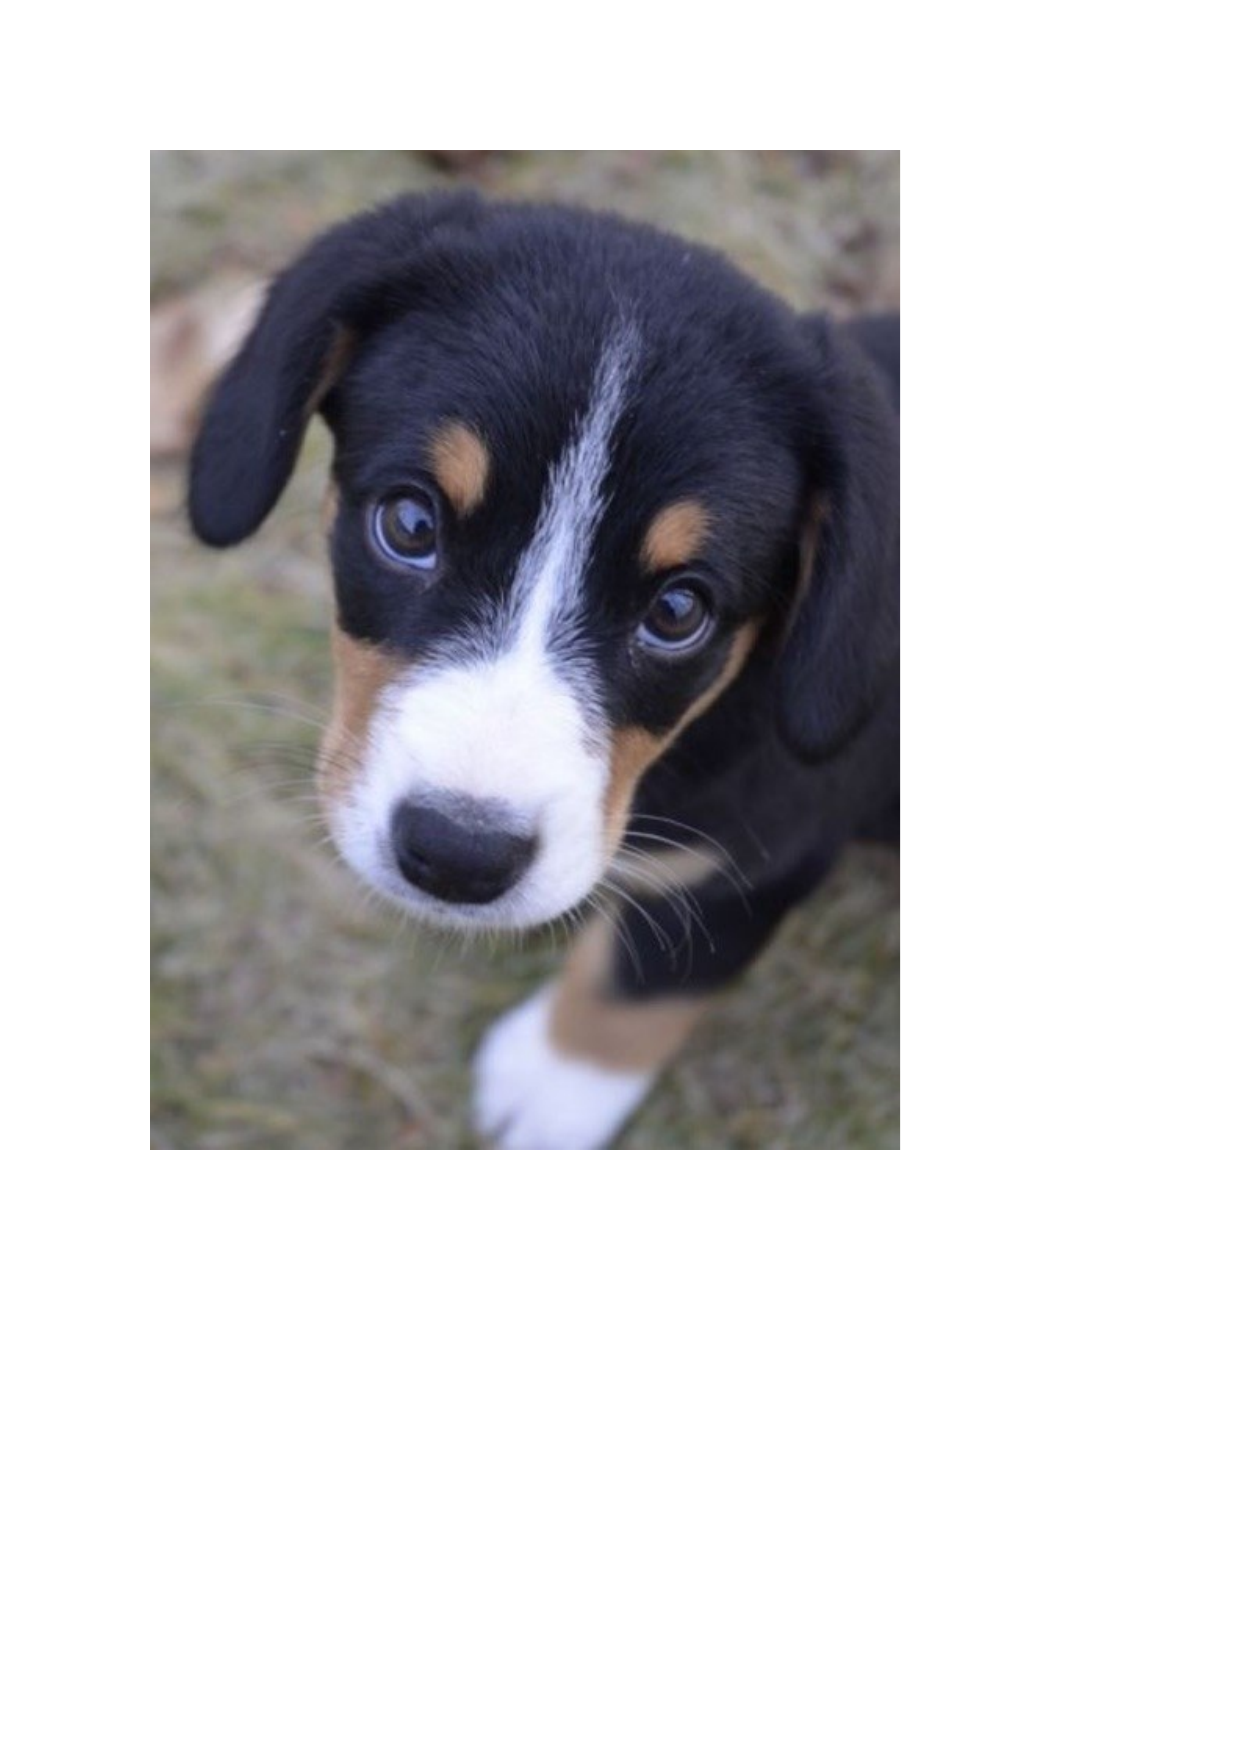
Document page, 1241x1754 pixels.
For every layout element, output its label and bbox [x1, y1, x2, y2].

picture [150, 150, 901, 1150]
